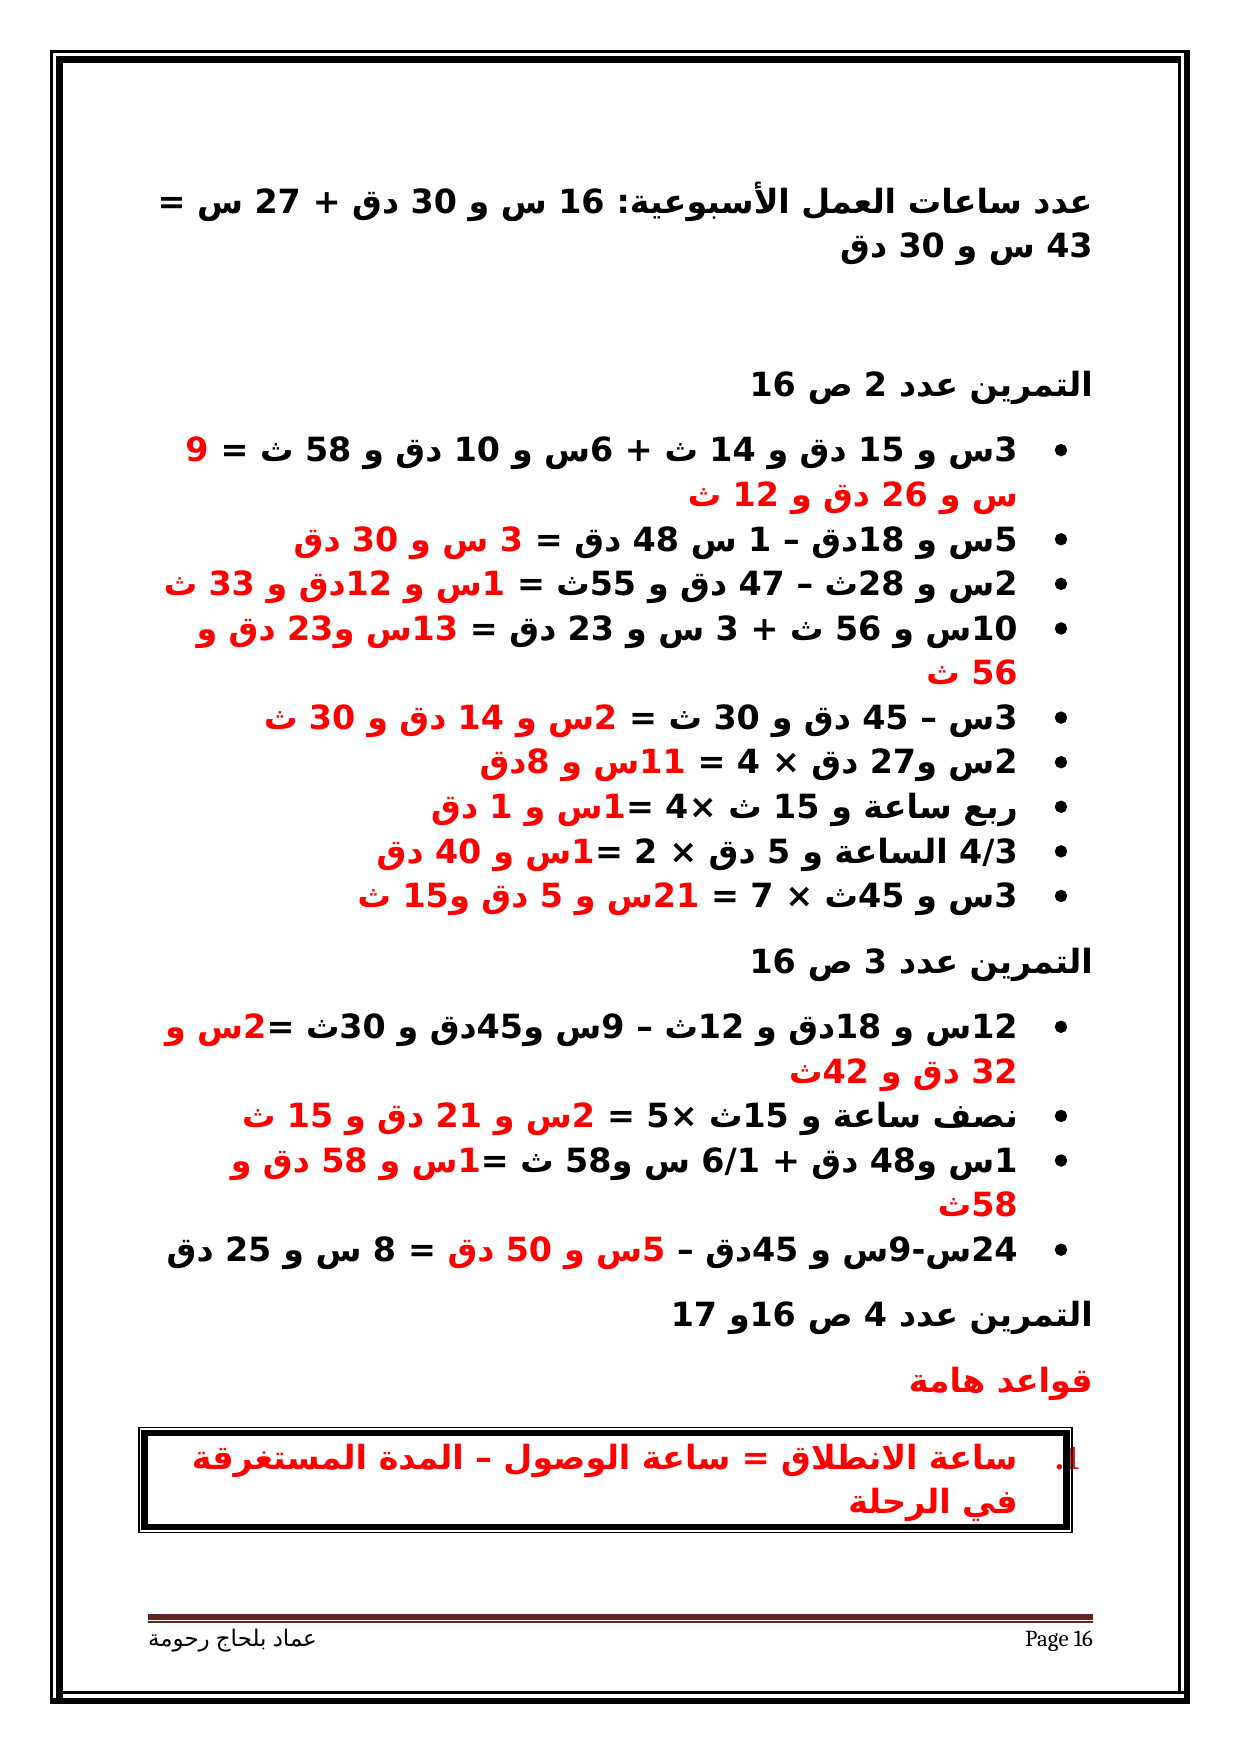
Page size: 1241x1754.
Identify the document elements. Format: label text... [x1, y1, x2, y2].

list 4/3 الساعة و 5 دق × 2 =1س و 40 دق [147, 832, 1055, 871]
list 12س و 18دق و 12ث – 9س و45دق و 30ث =2س و32 دق و 42ث [147, 1007, 1055, 1091]
list 2س و 28ث – 47 دق و 55ث = 1س و 12دق و 33 ث [147, 564, 1055, 603]
text التمرين عدد 4 ص 16و 17 [147, 1296, 1093, 1335]
text التمرين عدد 3 ص 16 [147, 942, 1093, 981]
list 3س و 45ث × 7 = 21س و 5 دق و15 ث [147, 877, 1055, 916]
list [148, 1436, 1063, 1524]
list 2س و27 دق × 4 = 11س و 8دق [147, 743, 1055, 782]
list 1س و48 دق + 6/1 س و58 ث =1س و 58 دق و 58ث [147, 1141, 1055, 1225]
list 5س و 18دق – 1 س 48 دق = 3 س و 30 دق [147, 520, 1055, 559]
list 3س – 45 دق و 30 ث = 2س و 14 دق و 30 ث [147, 698, 1055, 737]
list 10س و 56 ث + 3 س و 23 دق = 13س و23 دق و 56 ث [147, 609, 1055, 693]
list ربع ساعة و 15 ث ×4 =1س و 1 دق [147, 787, 1055, 826]
text عدد ساعات العمل الأسبوعية: 16 س و 30 دق + 27 س = 43 س و 30 دق [147, 182, 1093, 266]
list 24س-9س و 45دق – 5س و 50 دق = 8 س و 25 دق [147, 1230, 1055, 1269]
list نصف ساعة و 15ث ×5 = 2س و 21 دق و 15 ث [147, 1097, 1055, 1136]
text قواعد هامة [147, 1361, 1093, 1400]
list 3س و 15 دق و 14 ث + 6س و 10 دق و 58 ث = 9 س و 26 دق و 12 ث [147, 431, 1055, 514]
text التمرين عدد 2 ص 16 [147, 365, 1093, 404]
